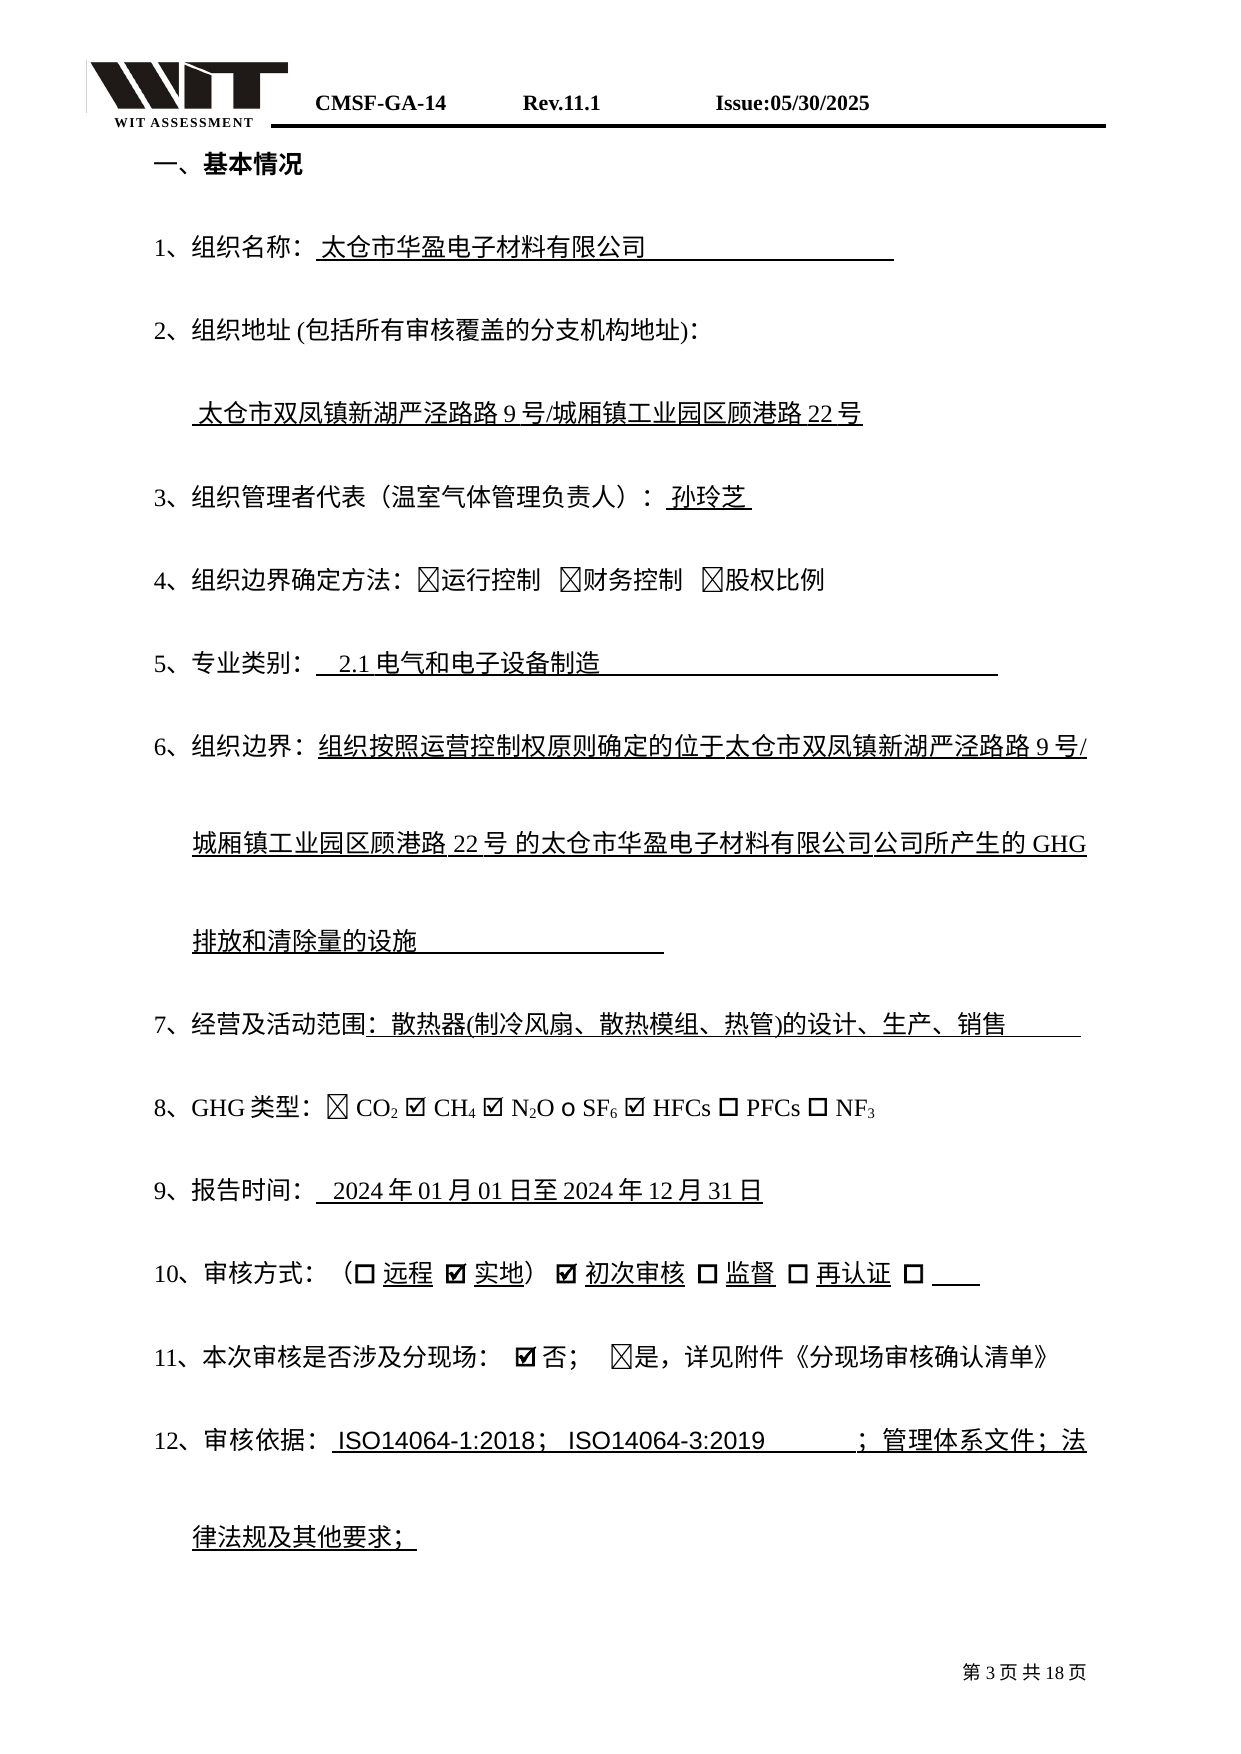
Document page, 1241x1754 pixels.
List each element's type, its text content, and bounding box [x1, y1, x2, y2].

list 组织边界确定方法：运行控制 财务控制 股权比例 [153, 546, 1087, 611]
list 审核方式：（ 远程 实地） 初次审核 监督 再认证 [153, 1239, 1087, 1304]
list 审核依据： ISO14064-1:2018； ISO14064-3:2019 ；管理体系文件；法律法规及其他要求； [153, 1406, 1087, 1568]
list 专业类别： 2.1电气和电子设备制造 [153, 629, 1087, 694]
picture [86, 60, 295, 113]
list 组织管理者代表（温室气体管理负责人）： 孙玲芝 [153, 463, 1087, 528]
text 一、基本情况 [153, 130, 1087, 195]
list 本次审核是否涉及分现场： 否； 是，详见附件《分现场审核确认清单》 [153, 1323, 1087, 1388]
list 经营及活动范围：散热器(制冷风扇、散热模组、热管)的设计、生产、销售 [153, 990, 1087, 1055]
list 报告时间： 2024年01月01日至2024年12月31日 [153, 1156, 1087, 1221]
list 组织边界：组织按照运营控制权原则确定的位于太仓市双凤镇新湖严泾路路9号/城厢镇工业园区顾港路22号 的太仓市华盈电子材料有限公司公司所产生的GHG排放和清除量的设施 [153, 712, 1087, 972]
list 组织地址 (包括所有审核覆盖的分支机构地址)： [153, 296, 1087, 361]
list GHG类型： CO2 CH4 N2O SF6 HFCs PFCs NF3 [153, 1073, 1087, 1138]
list 组织名称： 太仓市华盈电子材料有限公司 [153, 213, 1087, 278]
list 太仓市双凤镇新湖严泾路路9号/城厢镇工业园区顾港路22号 [192, 379, 1087, 444]
